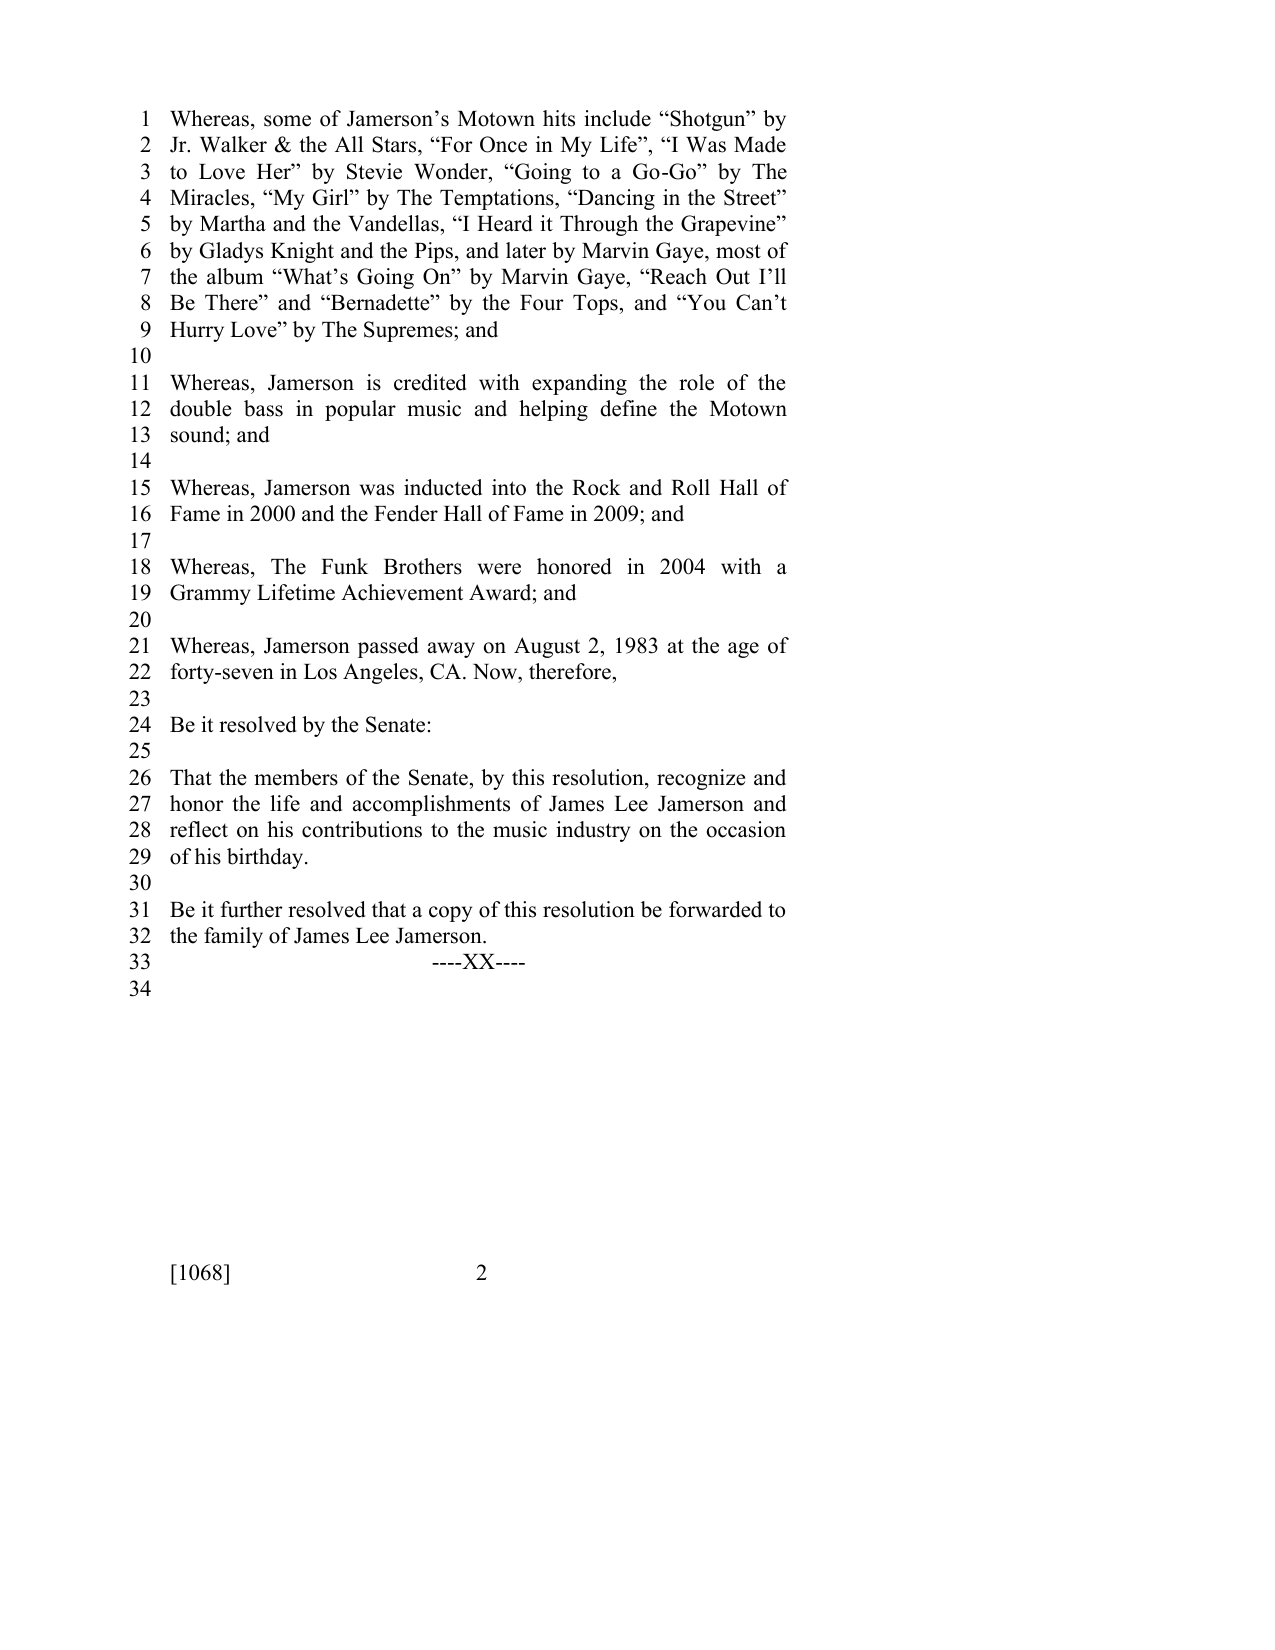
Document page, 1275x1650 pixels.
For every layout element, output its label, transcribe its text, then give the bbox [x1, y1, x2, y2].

text ----XX---- [169, 948, 787, 975]
text Whereas, The Funk Brothers were honored in 2004 with a Grammy Lifetime Achievement Award; and [169, 553, 787, 606]
text Whereas, Jamerson is credited with expanding the role of the double bass in popular music and helping define the Motown sound; and [169, 368, 787, 448]
text That the members of the Senate, by this resolution, recognize and honor the life and accomplishments of James Lee Jamerson and reflect on his contributions to the music industry on the occasion of his birthday. [169, 764, 787, 869]
text Whereas, some of Jamerson’s Motown hits include “Shotgun” by Jr. Walker & the All Stars, “For Once in My Life”, “I Was Made to Love Her” by Stevie Wonder, “Going to a Go-Go” by The Miracles, “My Girl” by The Temptations, “Dancing in the Street” by Martha and the Vandellas, “I Heard it Through the Grapevine” by Gladys Knight and the Pips, and later by Marvin Gaye, most of the album “What’s Going On” by Marvin Gaye, “Reach Out I’ll Be There” and “Bernadette” by the Four Tops, and “You Can’t Hurry Love” by The Supremes; and [169, 105, 787, 342]
text Be it further resolved that a copy of this resolution be forwarded to the family of James Lee Jamerson. [169, 896, 787, 948]
text Whereas, Jamerson passed away on August 2, 1983 at the age of forty-seven in Los Angeles, CA. Now, therefore, [169, 632, 787, 685]
text Whereas, Jamerson was inducted into the Rock and Roll Hall of Fame in 2000 and the Fender Hall of Fame in 2009; and [169, 474, 787, 527]
text Be it resolved by the Senate: [169, 711, 787, 737]
